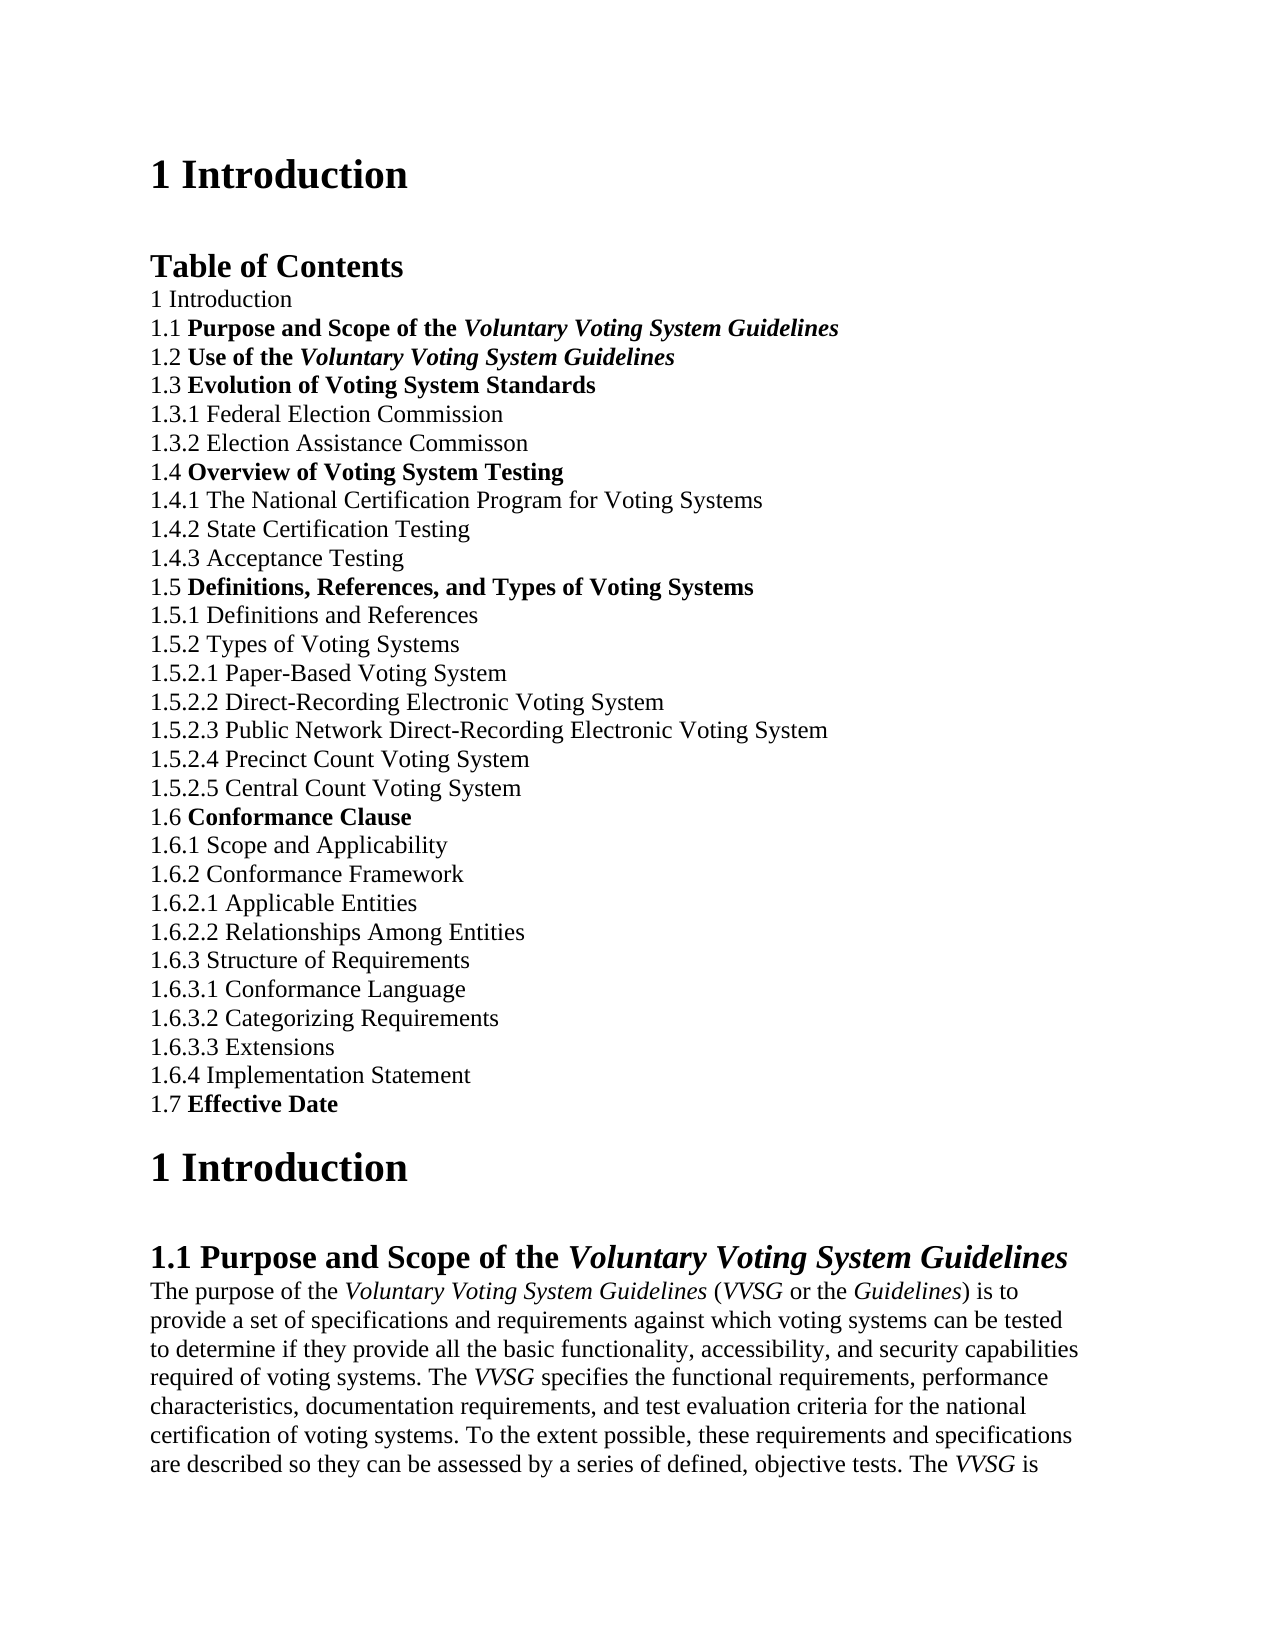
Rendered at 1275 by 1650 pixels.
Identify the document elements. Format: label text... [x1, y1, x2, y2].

text 1.3 Evolution of Voting System Standards [150, 370, 1125, 399]
text 1.3.1 Federal Election Commission [150, 399, 1125, 428]
text 1.1 Purpose and Scope of the Voluntary Voting System Guidelines [150, 1238, 1125, 1276]
text 1 Introduction [150, 150, 1125, 198]
text 1.5.2 Types of Voting Systems [150, 629, 1125, 658]
text 1.6.2.2 Relationships Among Entities [150, 917, 1125, 945]
text 1.6.1 Scope and Applicability [150, 830, 1125, 859]
text 1.4.3 Acceptance Testing [150, 543, 1125, 572]
text 1.5.1 Definitions and References [150, 600, 1125, 629]
text 1.5.2.1 Paper-Based Voting System [150, 658, 1125, 687]
text Table of Contents [150, 246, 1125, 284]
text provide a set of specifications and requirements against which voting systems can be tested [150, 1305, 1125, 1334]
text 1.6.2.1 Applicable Entities [150, 888, 1125, 917]
text 1.5 Definitions, References, and Types of Voting Systems [150, 572, 1125, 600]
text 1.6.3 Structure of Requirements [150, 945, 1125, 974]
text 1.6.3.1 Conformance Language [150, 974, 1125, 1003]
text 1.6.2 Conformance Framework [150, 859, 1125, 888]
text characteristics, documentation requirements, and test evaluation criteria for the national [150, 1391, 1125, 1420]
text 1.5.2.5 Central Count Voting System [150, 773, 1125, 802]
text 1.5.2.3 Public Network Direct-Recording Electronic Voting System [150, 715, 1125, 744]
text 1.1 Purpose and Scope of the Voluntary Voting System Guidelines [150, 313, 1125, 342]
text are described so they can be assessed by a series of defined, objective tests. The VVSG is [150, 1449, 1125, 1477]
text 1.2 Use of the Voluntary Voting System Guidelines [150, 342, 1125, 370]
text 1.4.2 State Certification Testing [150, 514, 1125, 543]
text 1.4 Overview of Voting System Testing [150, 457, 1125, 485]
text certification of voting systems. To the extent possible, these requirements and specifications [150, 1420, 1125, 1449]
text 1.3.2 Election Assistance Commisson [150, 428, 1125, 457]
text 1.4.1 The National Certification Program for Voting Systems [150, 485, 1125, 514]
text required of voting systems. The VVSG specifies the functional requirements, performance [150, 1362, 1125, 1391]
text 1 Introduction [150, 284, 1125, 313]
text The purpose of the Voluntary Voting System Guidelines (VVSG or the Guidelines) is to [150, 1276, 1125, 1305]
text to determine if they provide all the basic functionality, accessibility, and security capabilities [150, 1334, 1125, 1362]
text 1.5.2.2 Direct-Recording Electronic Voting System [150, 687, 1125, 715]
text 1.6.3.2 Categorizing Requirements [150, 1003, 1125, 1032]
text 1.7 Effective Date [150, 1089, 1125, 1118]
text 1.6.4 Implementation Statement [150, 1060, 1125, 1089]
text 1.6 Conformance Clause [150, 802, 1125, 830]
text 1.5.2.4 Precinct Count Voting System [150, 744, 1125, 773]
text 1 Introduction [150, 1142, 1125, 1190]
text 1.6.3.3 Extensions [150, 1032, 1125, 1060]
